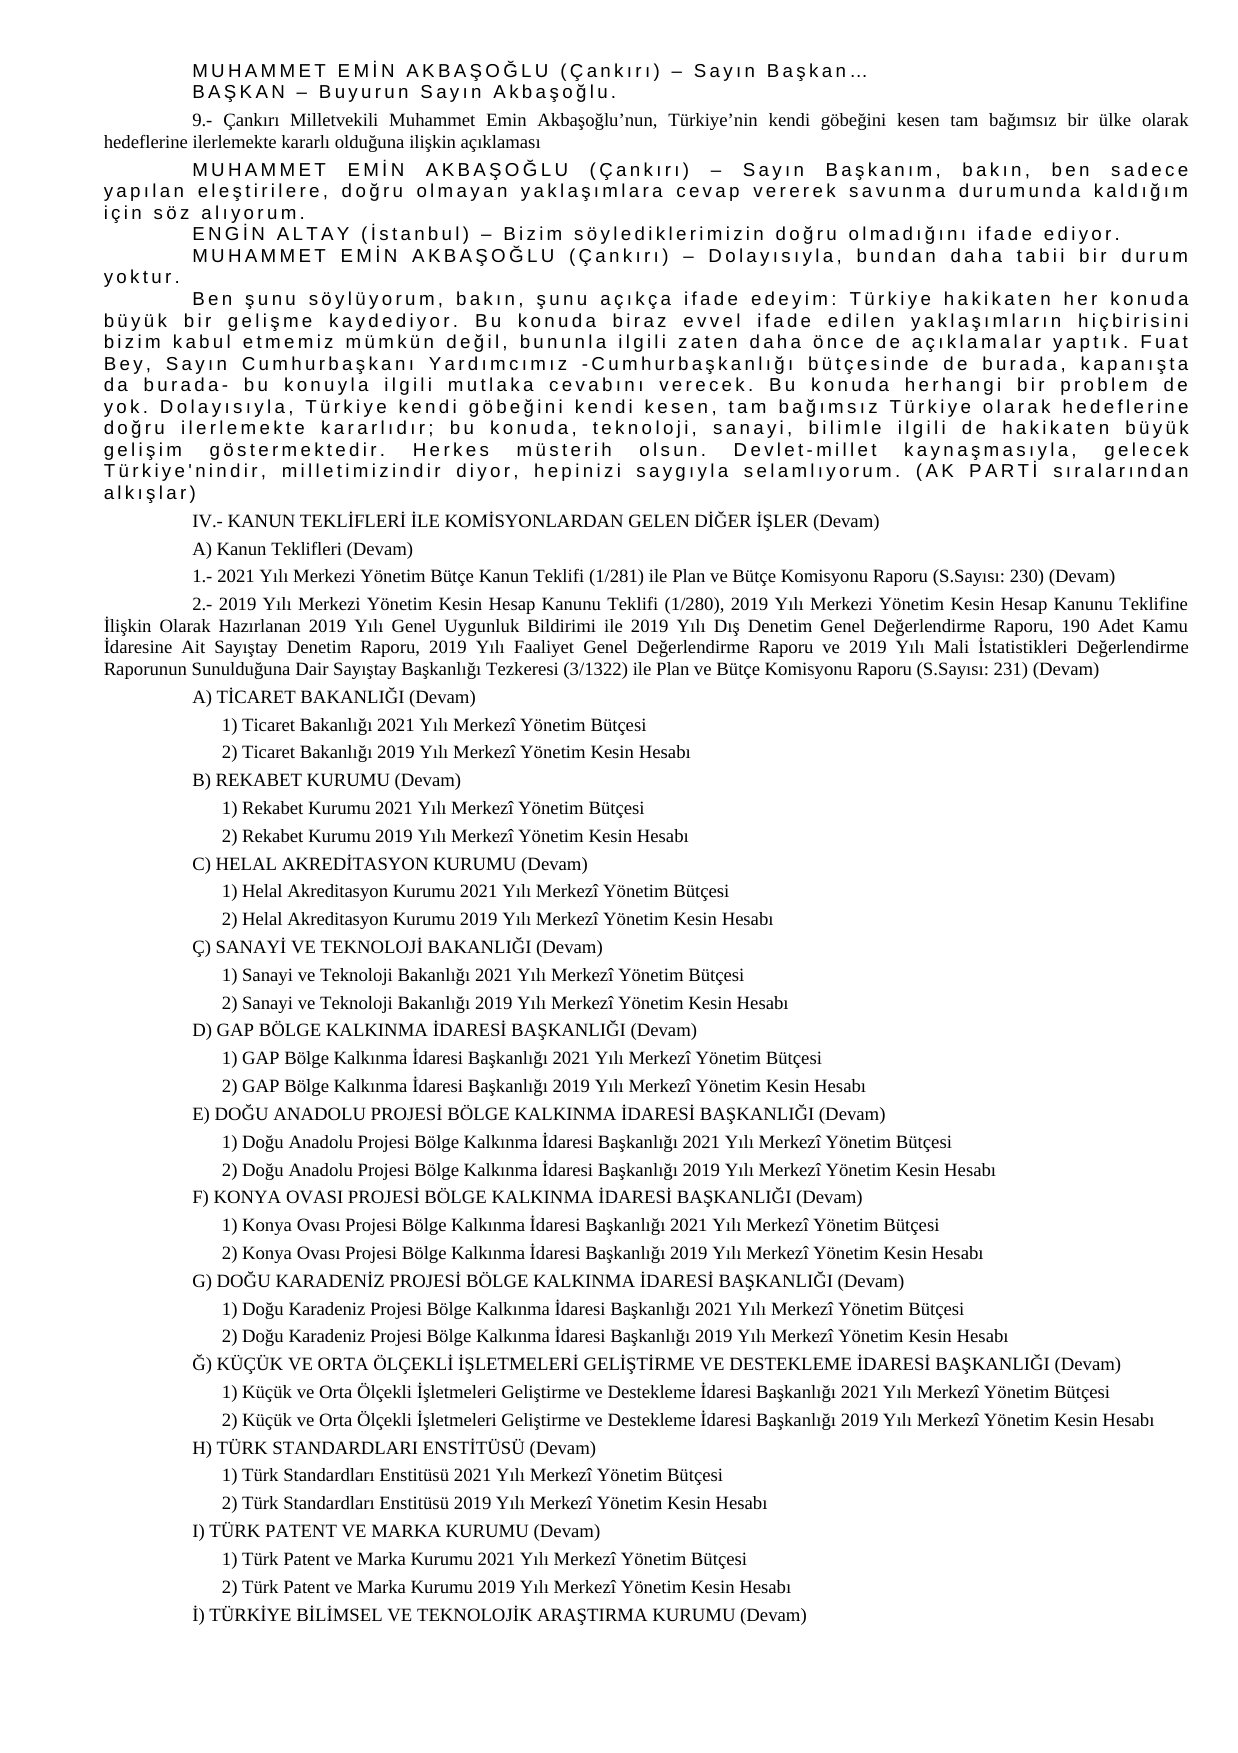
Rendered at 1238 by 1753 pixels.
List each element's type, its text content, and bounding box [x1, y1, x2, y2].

text B) REKABET KURUMU (Devam) [103, 769, 1190, 791]
text 2) Küçük ve Orta Ölçekli İşletmeleri Geliştirme ve Destekleme İdaresi Başkanlığı 2019 Yılı Merkezî Yönetim Kesin Hesabı [103, 1409, 1190, 1430]
text 1) Küçük ve Orta Ölçekli İşletmeleri Geliştirme ve Destekleme İdaresi Başkanlığı 2021 Yılı Merkezî Yönetim Bütçesi [103, 1381, 1190, 1402]
text G) DOĞU KARADENİZ PROJESİ BÖLGE KALKINMA İDARESİ BAŞKANLIĞI (Devam) [103, 1270, 1190, 1291]
text İ) TÜRKİYE BİLİMSEL VE TEKNOLOJİK ARAŞTIRMA KURUMU (Devam) [103, 1603, 1190, 1625]
text 1) Türk Standardları Enstitüsü 2021 Yılı Merkezî Yönetim Bütçesi [103, 1464, 1190, 1486]
text 2) Rekabet Kurumu 2019 Yılı Merkezî Yönetim Kesin Hesabı [103, 825, 1190, 846]
text 2) Türk Patent ve Marka Kurumu 2019 Yılı Merkezî Yönetim Kesin Hesabı [103, 1576, 1190, 1597]
text MUHAMMET EMİN AKBAŞOĞLU (Çankırı) – Sayın Başkanım, bakın, ben sadece yapılan eleştirilere, doğru olmayan yaklaşımlara cevap vererek savunma durumunda kaldığım için söz alıyorum. [103, 158, 1190, 223]
text 1.- 2021 Yılı Merkezi Yönetim Bütçe Kanun Teklifi (1/281) ile Plan ve Bütçe Komisyonu Raporu (S.Sayısı: 230) (Devam) [103, 565, 1190, 587]
text 1) Ticaret Bakanlığı 2021 Yılı Merkezî Yönetim Bütçesi [103, 713, 1190, 735]
text 2) Doğu Anadolu Projesi Bölge Kalkınma İdaresi Başkanlığı 2019 Yılı Merkezî Yönetim Kesin Hesabı [103, 1158, 1190, 1180]
text 1) Türk Patent ve Marka Kurumu 2021 Yılı Merkezî Yönetim Bütçesi [103, 1548, 1190, 1569]
text ENGİN ALTAY (İstanbul) – Bizim söylediklerimizin doğru olmadığını ifade ediyor. [103, 223, 1190, 245]
text H) TÜRK STANDARDLARI ENSTİTÜSÜ (Devam) [103, 1437, 1190, 1458]
text 2) Konya Ovası Projesi Bölge Kalkınma İdaresi Başkanlığı 2019 Yılı Merkezî Yönetim Kesin Hesabı [103, 1242, 1190, 1263]
text 2) Helal Akreditasyon Kurumu 2019 Yılı Merkezî Yönetim Kesin Hesabı [103, 908, 1190, 930]
text 2.- 2019 Yılı Merkezi Yönetim Kesin Hesap Kanunu Teklifi (1/280), 2019 Yılı Merkezi Yönetim Kesin Hesap Kanunu Teklifine İlişkin Olarak Hazırlanan 2019 Yılı Genel Uygunluk Bildirimi ile 2019 Yılı Dış Denetim Genel Değerlendirme Raporu, 190 Adet Kamu İdaresine Ait Sayıştay Denetim Raporu, 2019 Yılı Faaliyet Genel Değerlendirme Raporu ve 2019 Yılı Mali İstatistikleri Değerlendirme Raporunun Sunulduğuna Dair Sayıştay Başkanlığı Tezkeresi (3/1322) ile Plan ve Bütçe Komisyonu Raporu (S.Sayısı: 231) (Devam) [103, 593, 1190, 679]
text 2) Ticaret Bakanlığı 2019 Yılı Merkezî Yönetim Kesin Hesabı [103, 741, 1190, 763]
text 1) Konya Ovası Projesi Bölge Kalkınma İdaresi Başkanlığı 2021 Yılı Merkezî Yönetim Bütçesi [103, 1214, 1190, 1236]
text Ğ) KÜÇÜK VE ORTA ÖLÇEKLİ İŞLETMELERİ GELİŞTİRME VE DESTEKLEME İDARESİ BAŞKANLIĞI (Devam) [103, 1353, 1190, 1375]
text 1) Sanayi ve Teknoloji Bakanlığı 2021 Yılı Merkezî Yönetim Bütçesi [103, 964, 1190, 985]
text 2) Doğu Karadeniz Projesi Bölge Kalkınma İdaresi Başkanlığı 2019 Yılı Merkezî Yönetim Kesin Hesabı [103, 1325, 1190, 1347]
text BAŞKAN – Buyurun Sayın Akbaşoğlu. [103, 81, 1190, 103]
text C) HELAL AKREDİTASYON KURUMU (Devam) [103, 852, 1190, 874]
text 1) Helal Akreditasyon Kurumu 2021 Yılı Merkezî Yönetim Bütçesi [103, 880, 1190, 902]
text MUHAMMET EMİN AKBAŞOĞLU (Çankırı) – Sayın Başkan… [103, 60, 1190, 81]
text 1) GAP Bölge Kalkınma İdaresi Başkanlığı 2021 Yılı Merkezî Yönetim Bütçesi [103, 1047, 1190, 1069]
text Ben şunu söylüyorum, bakın, şunu açıkça ifade edeyim: Türkiye hakikaten her konuda büyük bir gelişme kaydediyor. Bu konuda biraz evvel ifade edilen yaklaşımların hiçbirisini bizim kabul etmemiz mümkün değil, bununla ilgili zaten daha önce de açıklamalar yaptık. Fuat Bey, Sayın Cumhurbaşkanı Yardımcımız -Cumhurbaşkanlığı bütçesinde de burada, kapanışta da burada- bu konuyla ilgili mutlaka cevabını verecek. Bu konuda herhangi bir problem de yok. Dolayısıyla, Türkiye kendi göbeğini kendi kesen, tam bağımsız Türkiye olarak hedeflerine doğru ilerlemekte kararlıdır; bu konuda, teknoloji, sanayi, bilimle ilgili de hakikaten büyük gelişim göstermektedir. Herkes müsterih olsun. Devlet-millet kaynaşmasıyla, gelecek Türkiye'nindir, milletimizindir diyor, hepinizi saygıyla selamlıyorum. (AK PARTİ sıralarından alkışlar) [103, 288, 1190, 503]
text 1) Doğu Anadolu Projesi Bölge Kalkınma İdaresi Başkanlığı 2021 Yılı Merkezî Yönetim Bütçesi [103, 1131, 1190, 1152]
text E) DOĞU ANADOLU PROJESİ BÖLGE KALKINMA İDARESİ BAŞKANLIĞI (Devam) [103, 1103, 1190, 1124]
text 9.- Çankırı Milletvekili Muhammet Emin Akbaşoğlu’nun, Türkiye’nin kendi göbeğini kesen tam bağımsız bir ülke olarak hedeflerine ilerlemekte kararlı olduğuna ilişkin açıklaması [103, 109, 1190, 152]
text 2) Sanayi ve Teknoloji Bakanlığı 2019 Yılı Merkezî Yönetim Kesin Hesabı [103, 992, 1190, 1013]
text Ç) SANAYİ VE TEKNOLOJİ BAKANLIĞI (Devam) [103, 936, 1190, 957]
text A) TİCARET BAKANLIĞI (Devam) [103, 686, 1190, 707]
text A) Kanun Teklifleri (Devam) [103, 537, 1190, 559]
text 1) Doğu Karadeniz Projesi Bölge Kalkınma İdaresi Başkanlığı 2021 Yılı Merkezî Yönetim Bütçesi [103, 1297, 1190, 1319]
text F) KONYA OVASI PROJESİ BÖLGE KALKINMA İDARESİ BAŞKANLIĞI (Devam) [103, 1186, 1190, 1208]
text 2) GAP Bölge Kalkınma İdaresi Başkanlığı 2019 Yılı Merkezî Yönetim Kesin Hesabı [103, 1075, 1190, 1097]
text D) GAP BÖLGE KALKINMA İDARESİ BAŞKANLIĞI (Devam) [103, 1019, 1190, 1041]
text IV.- KANUN TEKLİFLERİ İLE KOMİSYONLARDAN GELEN DİĞER İŞLER (Devam) [103, 510, 1190, 531]
text MUHAMMET EMİN AKBAŞOĞLU (Çankırı) – Dolayısıyla, bundan daha tabii bir durum yoktur. [103, 245, 1190, 288]
text 1) Rekabet Kurumu 2021 Yılı Merkezî Yönetim Bütçesi [103, 797, 1190, 818]
text I) TÜRK PATENT VE MARKA KURUMU (Devam) [103, 1520, 1190, 1542]
text 2) Türk Standardları Enstitüsü 2019 Yılı Merkezî Yönetim Kesin Hesabı [103, 1492, 1190, 1514]
